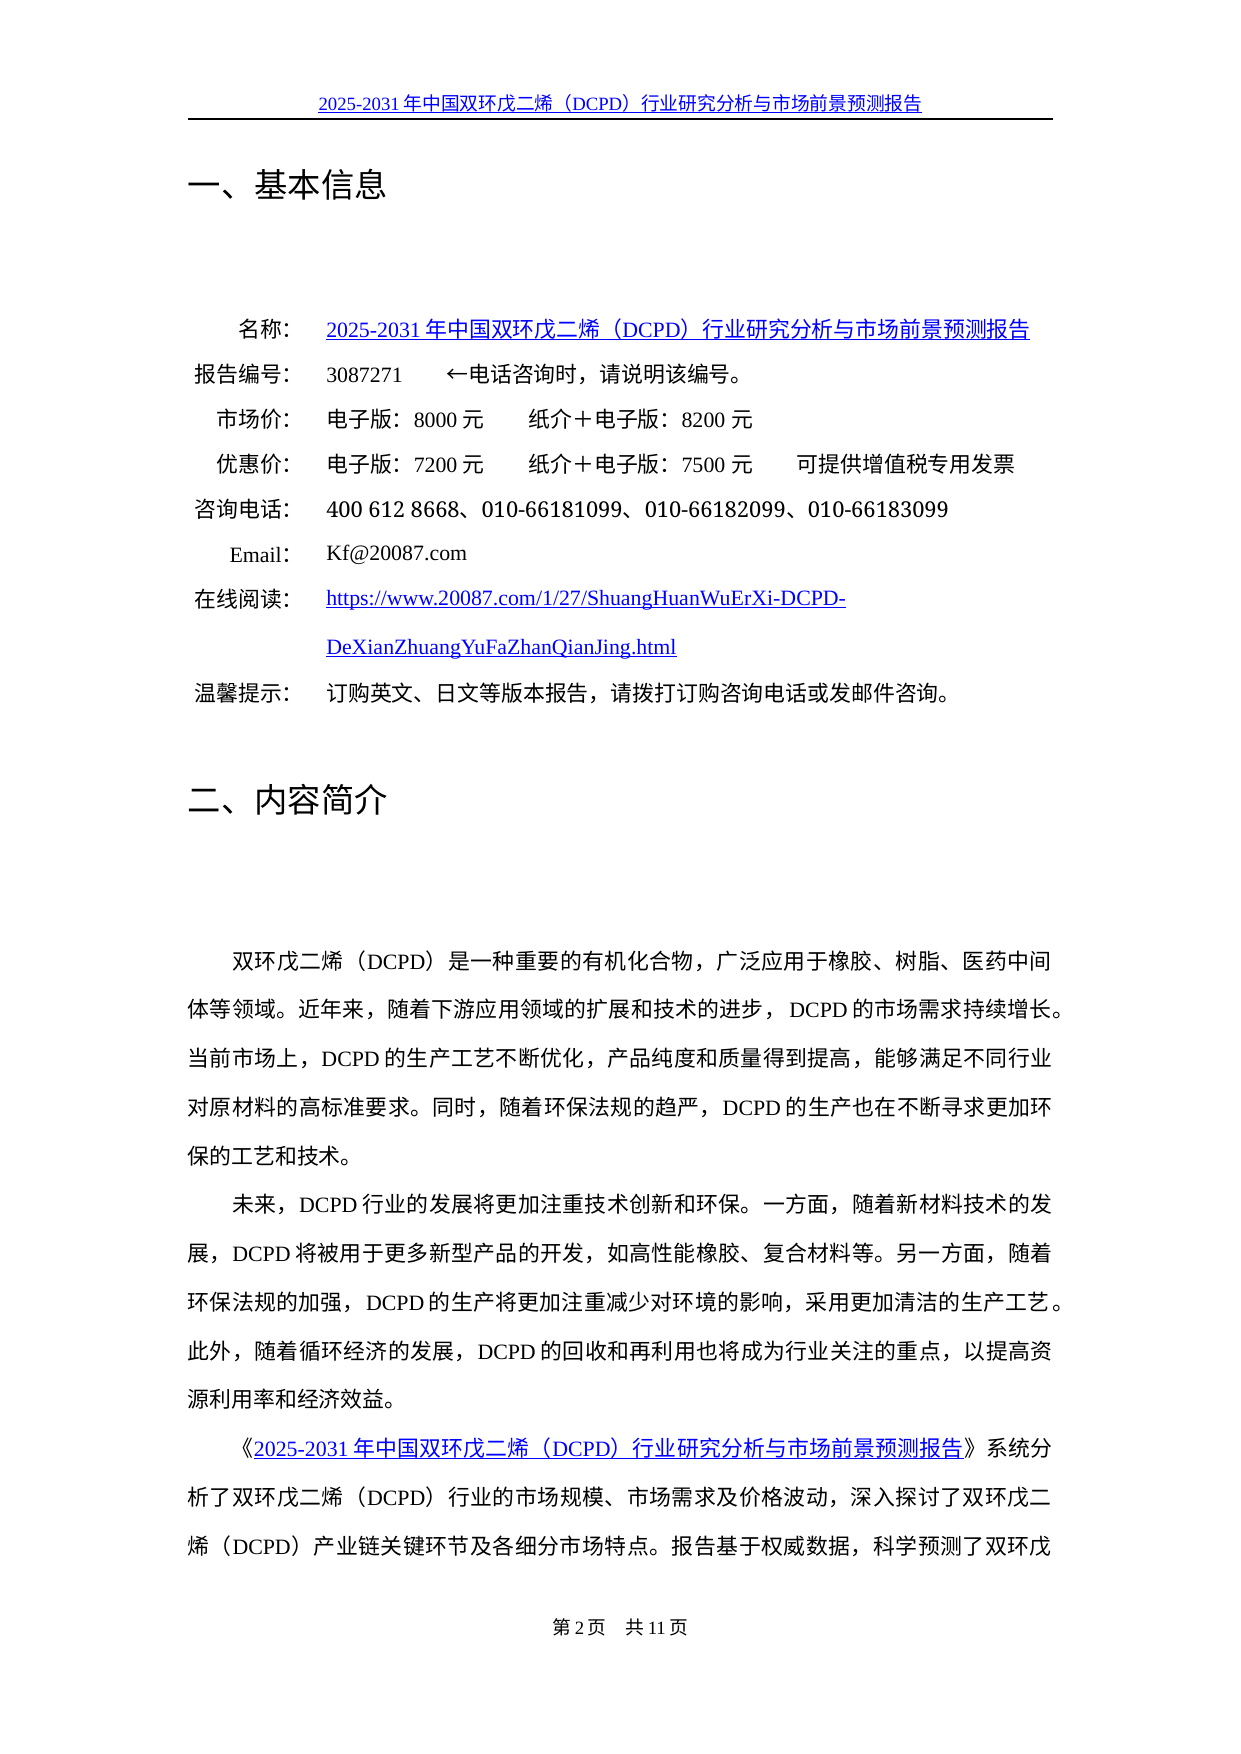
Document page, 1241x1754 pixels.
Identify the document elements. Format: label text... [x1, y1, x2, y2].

table_header 2025-2031年中国双环戊二烯（DCPD）行业研究分析与市场前景预测报告 [315, 312, 1073, 357]
table_cell 400 612 8668、010-66181099、010-66182099、010-66183099 [315, 492, 1073, 537]
table_cell 电子版：8000 元 纸介＋电子版：8200 元 [315, 402, 1073, 447]
table_cell [315, 582, 1073, 675]
table_cell Kf@20087.com [315, 537, 1073, 582]
title 二、内容简介 [187, 766, 1053, 831]
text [187, 943, 1053, 1561]
table_cell 电子版：7200 元 纸介＋电子版：7500 元 可提供增值税专用发票 [315, 447, 1073, 492]
table_cell 报告编号： [167, 357, 315, 402]
table_cell 温馨提示： [167, 675, 315, 720]
table_cell 在线阅读： [167, 582, 315, 675]
table_cell 市场价： [167, 402, 315, 447]
table_cell 咨询电话： [167, 492, 315, 537]
table_cell 优惠价： [167, 447, 315, 492]
table_cell 订购英文、日文等版本报告，请拨打订购咨询电话或发邮件咨询。 [315, 675, 1073, 720]
table_cell Email： [167, 537, 315, 582]
title 一、基本信息 [187, 150, 1053, 215]
table_cell 3087271 ←电话咨询时，请说明该编号。 [315, 357, 1073, 402]
table_header 名称： [167, 312, 315, 357]
